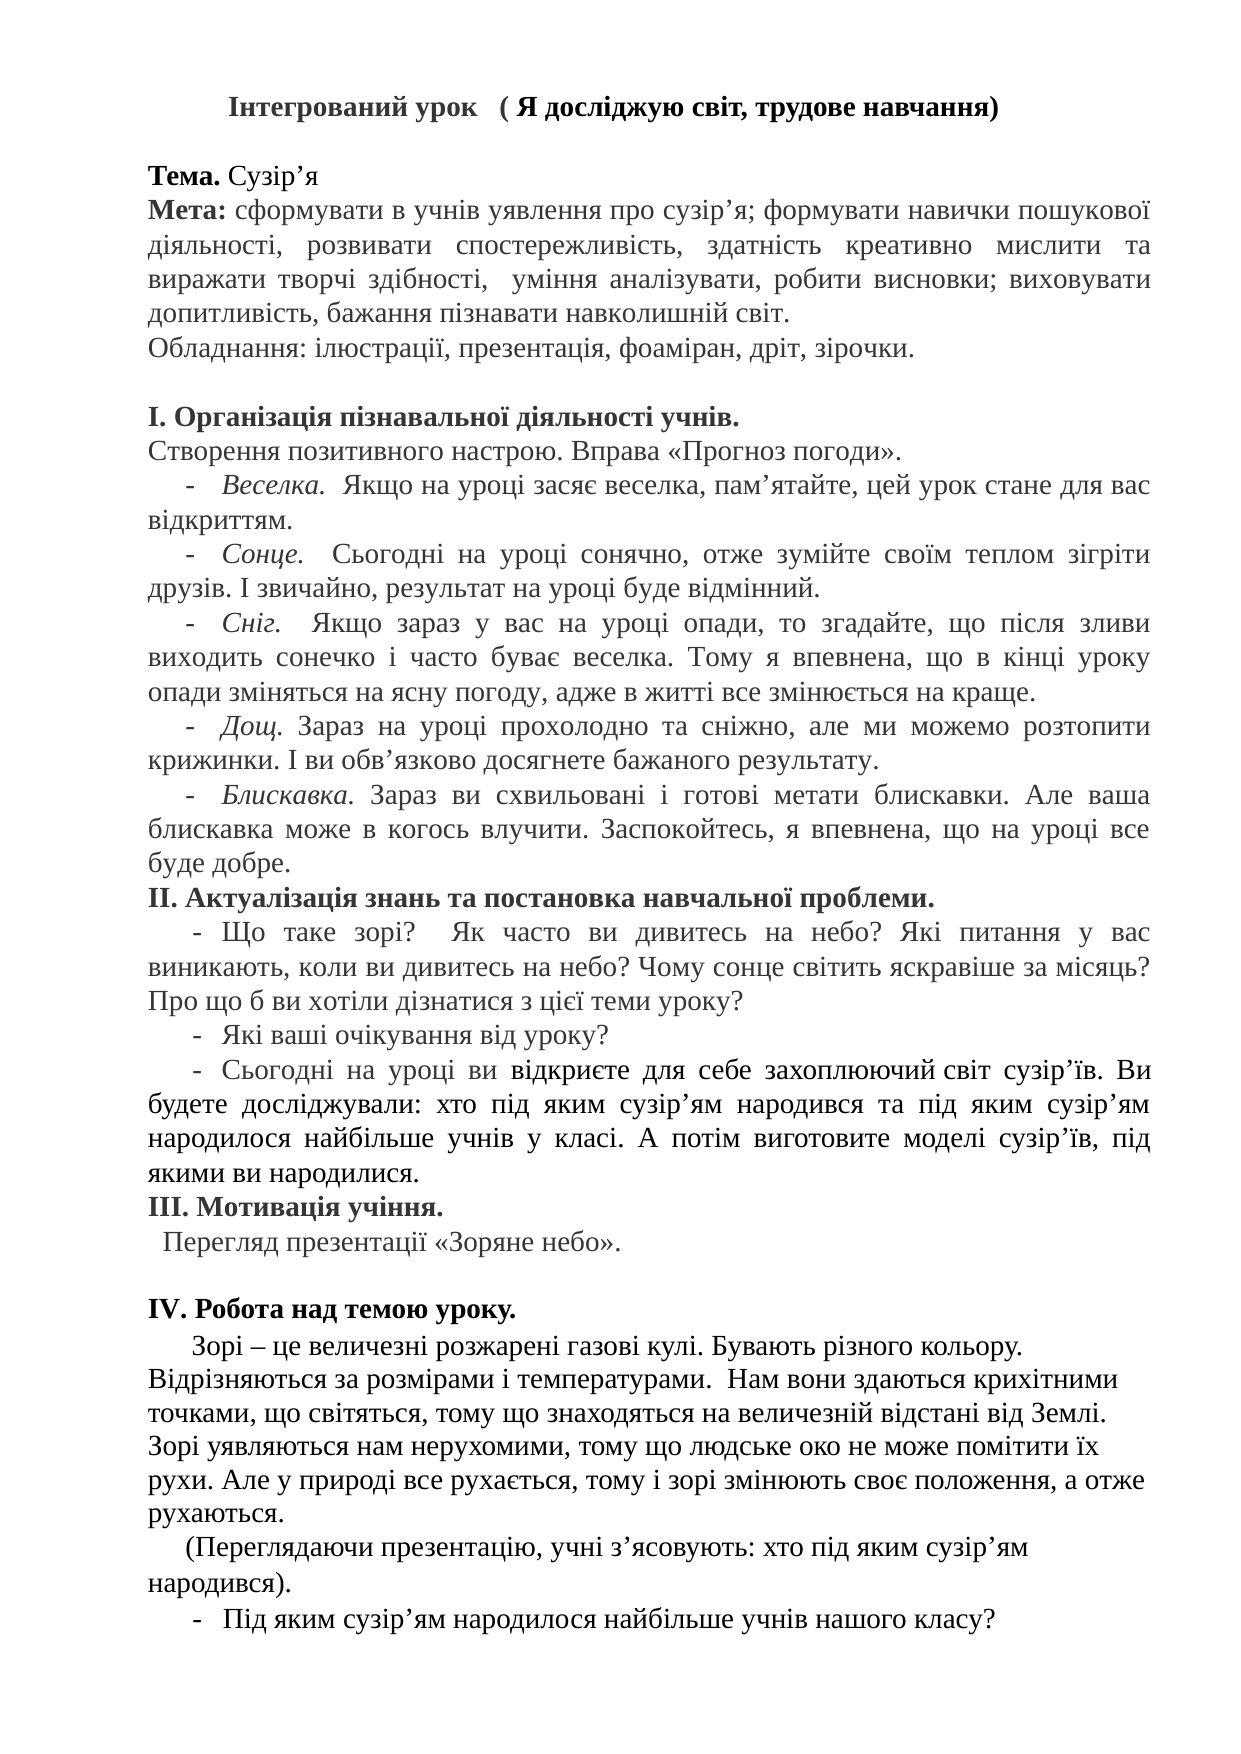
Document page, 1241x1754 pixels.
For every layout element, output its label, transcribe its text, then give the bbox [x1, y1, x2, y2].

text Мета: сформувати в учнів уявлення про сузір’я; формувати навички пошукової діяльності, розвивати спостережливість, здатність креативно мислити та виражати творчі здібності, уміння аналізувати, робити висновки; виховувати допитливість, бажання пізнавати навколишній світ. [148, 192, 1152, 329]
text І. Організація пізнавальної діяльності учнів. [148, 398, 1152, 432]
text Перегляд презентації «Зоряне небо». [162, 1223, 1152, 1257]
list Дощ. Зараз на уроці прохолодно та сніжно, але ми можемо розтопити крижинки. І ви обв’язково досягнете бажаного результату. [148, 707, 1152, 776]
list Що таке зорі? Як часто ви дивитесь на небо? Які питання у вас виникають, коли ви дивитесь на небо? Чому сонце світить яскравіше за місяць? Про що б ви хотіли дізнатися з цієї теми уроку? [148, 913, 1152, 1017]
text Створення позитивного настрою. Вправа «Прогноз погоди». [148, 432, 1152, 467]
text Інтегрований урок ( Я досліджую світ, трудове навчання) [148, 88, 1152, 123]
list Сьогодні на уроці ви відкриєте для себе захоплюючий світ сузір’їв. Ви будете досліджували: хто під яким сузір’ям народився та під яким сузір’ям народилося найбільше учнів у класі. А потім виготовите моделі сузір’їв, під якими ви народилися. [148, 1051, 1152, 1086]
list Сьогодні на уроці ви відкриєте для себе захоплюючий світ сузір’їв. Ви будете досліджували: хто під яким сузір’ям народився та під яким сузір’ям народилося найбільше учнів у класі. А потім виготовите моделі сузір’їв, під якими ви народилися. [148, 1154, 1152, 1188]
text ІІ. Актуалізація знань та постановка навчальної проблеми. [148, 879, 1152, 913]
list ІV. Робота над темою уроку. [148, 1292, 1152, 1325]
text Обладнання: ілюстрації, презентація, фоаміран, дріт, зірочки. [148, 329, 1152, 363]
list Веселка. Якщо на уроці засяє веселка, пам’ятайте, цей урок стане для вас відкриттям. [148, 467, 1152, 535]
list Під яким сузір’ям народилося найбільше учнів нашого класу? [192, 1601, 1152, 1635]
list Блискавка. Зараз ви схвильовані і готові метати блискавки. Але ваша блискавка може в когось влучити. Заспокойтесь, я впевнена, що на уроці все буде добре. [148, 776, 1152, 879]
text ІІІ. Мотивація учіння. [148, 1188, 1152, 1223]
text Тема. Сузір’я [148, 157, 1152, 192]
list Сонце. Сьогодні на уроці сонячно, отже зумійте своїм теплом зігріти друзів. І звичайно, результат на уроці буде відмінний. [148, 535, 1152, 604]
text (Переглядаючи презентацію, учні з’ясовують: хто під яким сузір’ям народився). [148, 1529, 1152, 1599]
list Сніг. Якщо зараз у вас на уроці опади, то згадайте, що після зливи виходить сонечко і часто буває веселка. Тому я впевнена, що в кінці уроку опади зміняться на ясну погоду, адже в житті все змінюється на краще. [148, 604, 1152, 707]
text Зорі – це величезні розжарені газові кулі. Бувають різного кольору. Відрізняються за розмірами і температурами. Нам вони здаються крихітними точками, що світяться, тому що знаходяться на величезній відстані від Землі. Зорі уявляються нам нерухомими, тому що людське око не може помітити їх рухи. Але у природі все рухається, тому і зорі змінюють своє положення, а отже рухаються. [148, 1328, 1152, 1529]
list Які ваші очікування від уроку? [148, 1017, 1152, 1051]
